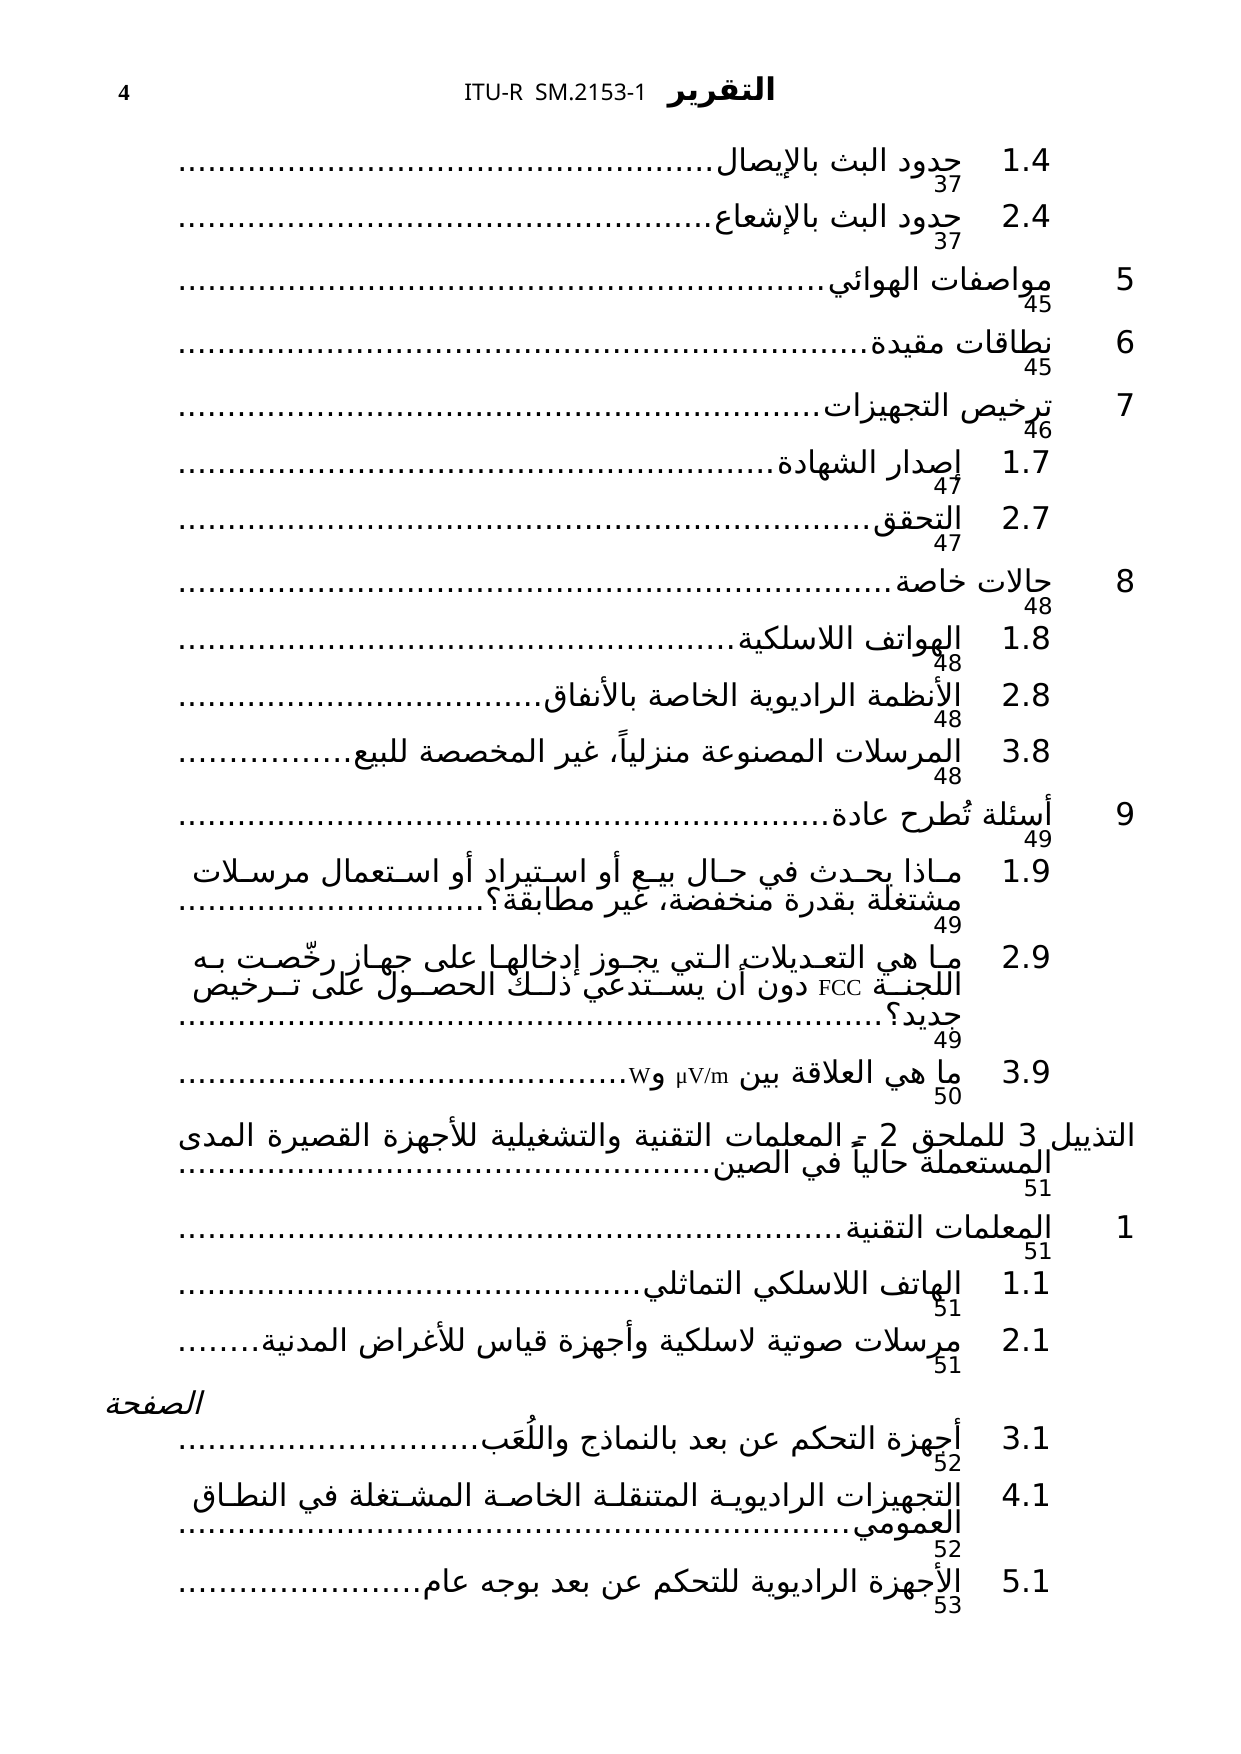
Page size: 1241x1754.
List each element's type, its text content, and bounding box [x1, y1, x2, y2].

text 1.8 الهواتف اللاسلكية 48 [192, 626, 1051, 676]
text 5 مواصفات الهوائي 45 [177, 267, 1135, 318]
text 3.9 ما هي العلاقة بين μV/m وW 50 [192, 1060, 1051, 1110]
text 6 نطاقات مقيدة 45 [177, 330, 1135, 381]
text 2.7 التحقق 47 [192, 506, 1051, 557]
text 8 حالات خاصة 48 [177, 569, 1135, 620]
text 5.1 الأجهزة الراديوية للتحكم عن بعد بوجه عام 53 [192, 1569, 1051, 1619]
text 9 أسئلة تُطرح عادة 49 [177, 802, 1135, 853]
text 1.9 ماذا يحدث في حال بيع أو استيراد أو استعمال مرسلات مشتغلة بقدرة منخفضة، غير مطابقة؟ 49 [192, 859, 1051, 938]
text 3.1 أجهزة التحكم عن بعد بالنماذج واللُعَب 52 [192, 1426, 1051, 1477]
text 2.8 الأنظمة الراديوية الخاصة بالأنفاق 48 [192, 683, 1051, 733]
text 7 ترخيص التجهيزات 46 [177, 393, 1135, 443]
text 2.4 حدود البث بالإشعاع 37 [192, 204, 1051, 255]
text التذييل 3 للملحق 2 - المعلمات التقنية والتشغيلية للأجهزة القصيرة المدى المستعملة حالياً في الصين 51 [177, 1123, 1135, 1202]
text 4.1 التجهيزات الراديوية المتنقلة الخاصة المشتغلة في النطاق العمومي 52 [192, 1483, 1051, 1563]
text 2.1 مرسلات صوتية لاسلكية وأجهزة قياس للأغراض المدنية 51 [192, 1328, 1051, 1378]
text 1 المعلمات التقنية 51 [177, 1215, 1135, 1265]
text 2.9 ما هي التعديلات التي يجوز إدخالها على جهاز رخّصت به اللجنة FCC دون أن يستدعي ذلك الحصول على ترخيص جديد؟ 49 [192, 945, 1051, 1053]
text 3.8 المرسلات المصنوعة منزلياً، غير المخصصة للبيع 48 [192, 739, 1051, 790]
text 1.7 إصدار الشهادة 47 [192, 450, 1051, 500]
text 1.4 حدود البث بالإيصال 37 [192, 148, 1051, 198]
text 1.1 الهاتف اللاسلكي التماثلي 51 [192, 1271, 1051, 1322]
text الصفحة [103, 1391, 1122, 1420]
